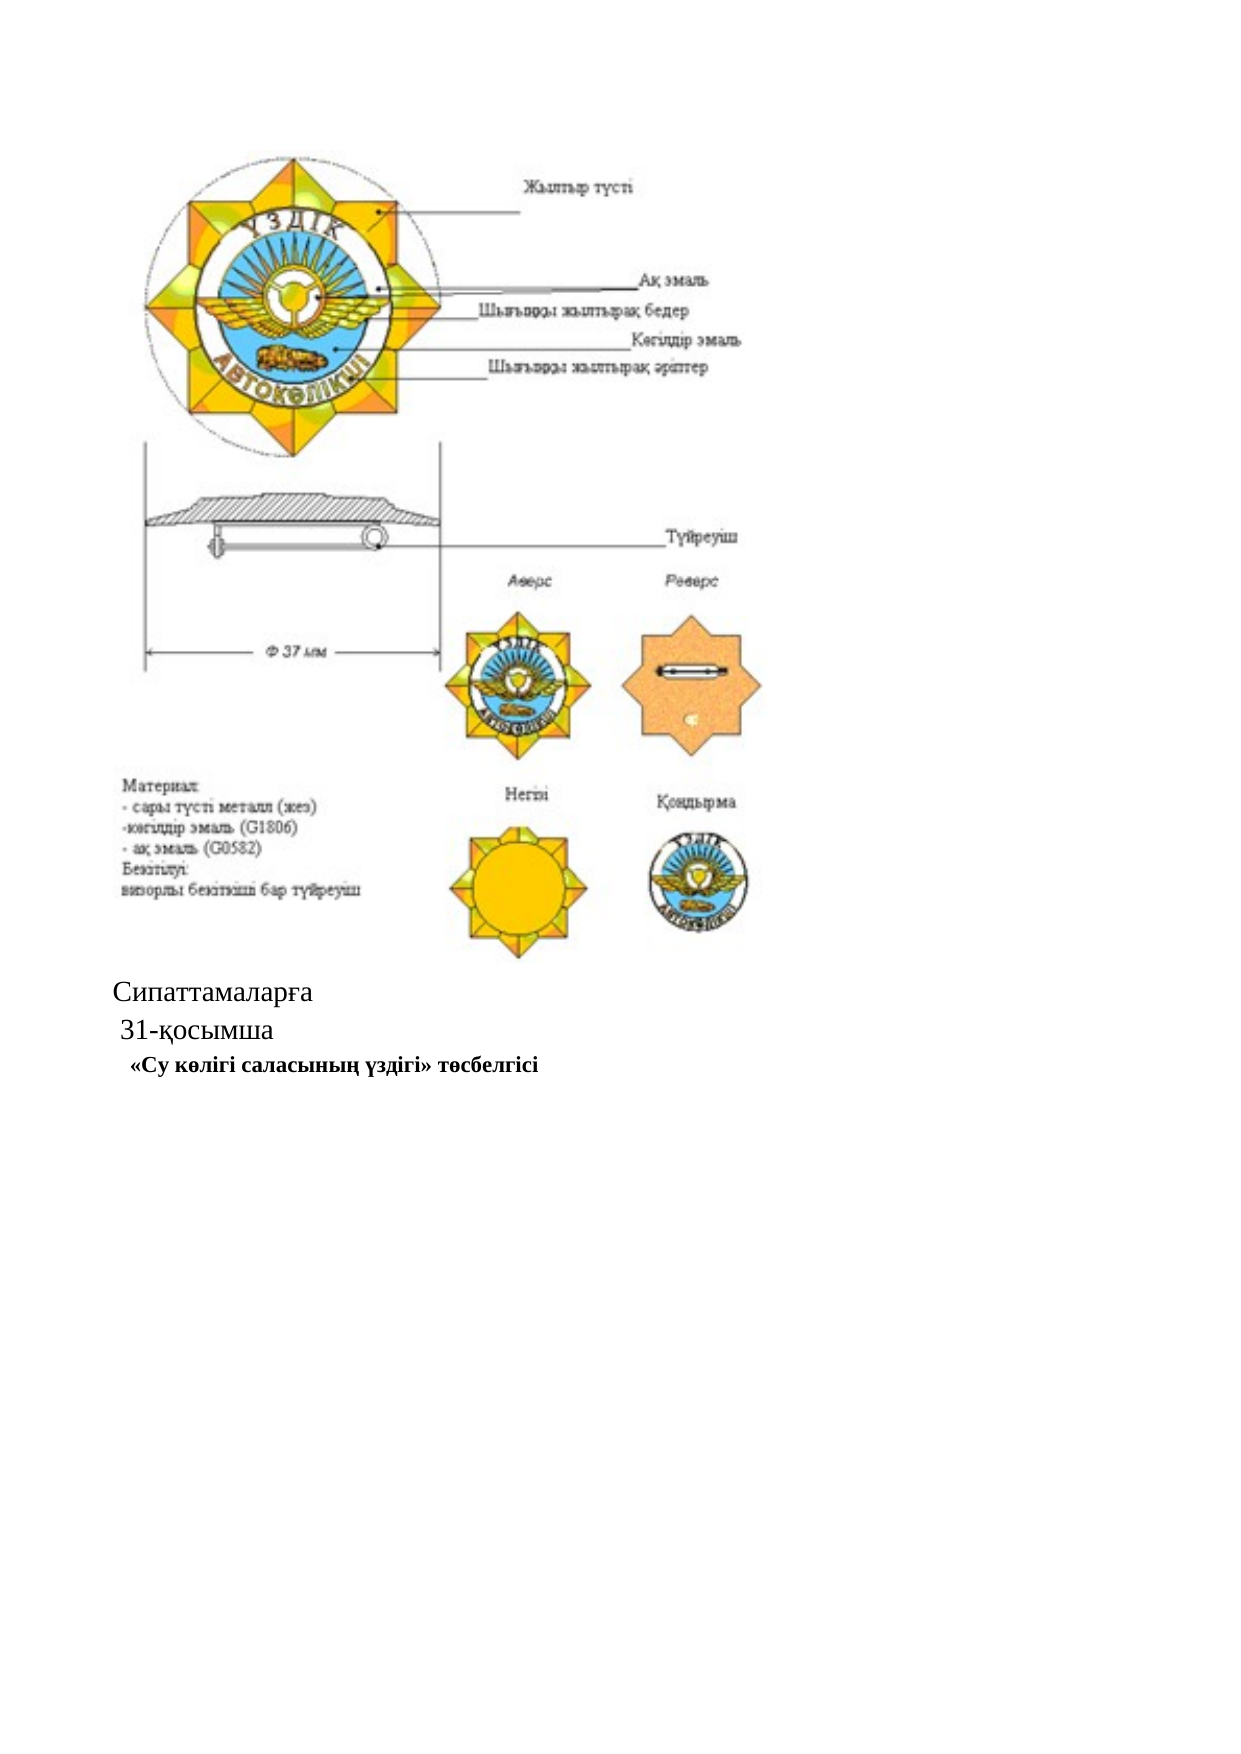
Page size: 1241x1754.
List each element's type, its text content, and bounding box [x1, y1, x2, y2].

text «Су көлігі саласының үздігі» төсбелгісі [112, 1051, 1128, 1077]
text Сипаттамаларға 31-қосымша [112, 974, 1128, 1046]
picture [112, 150, 767, 963]
